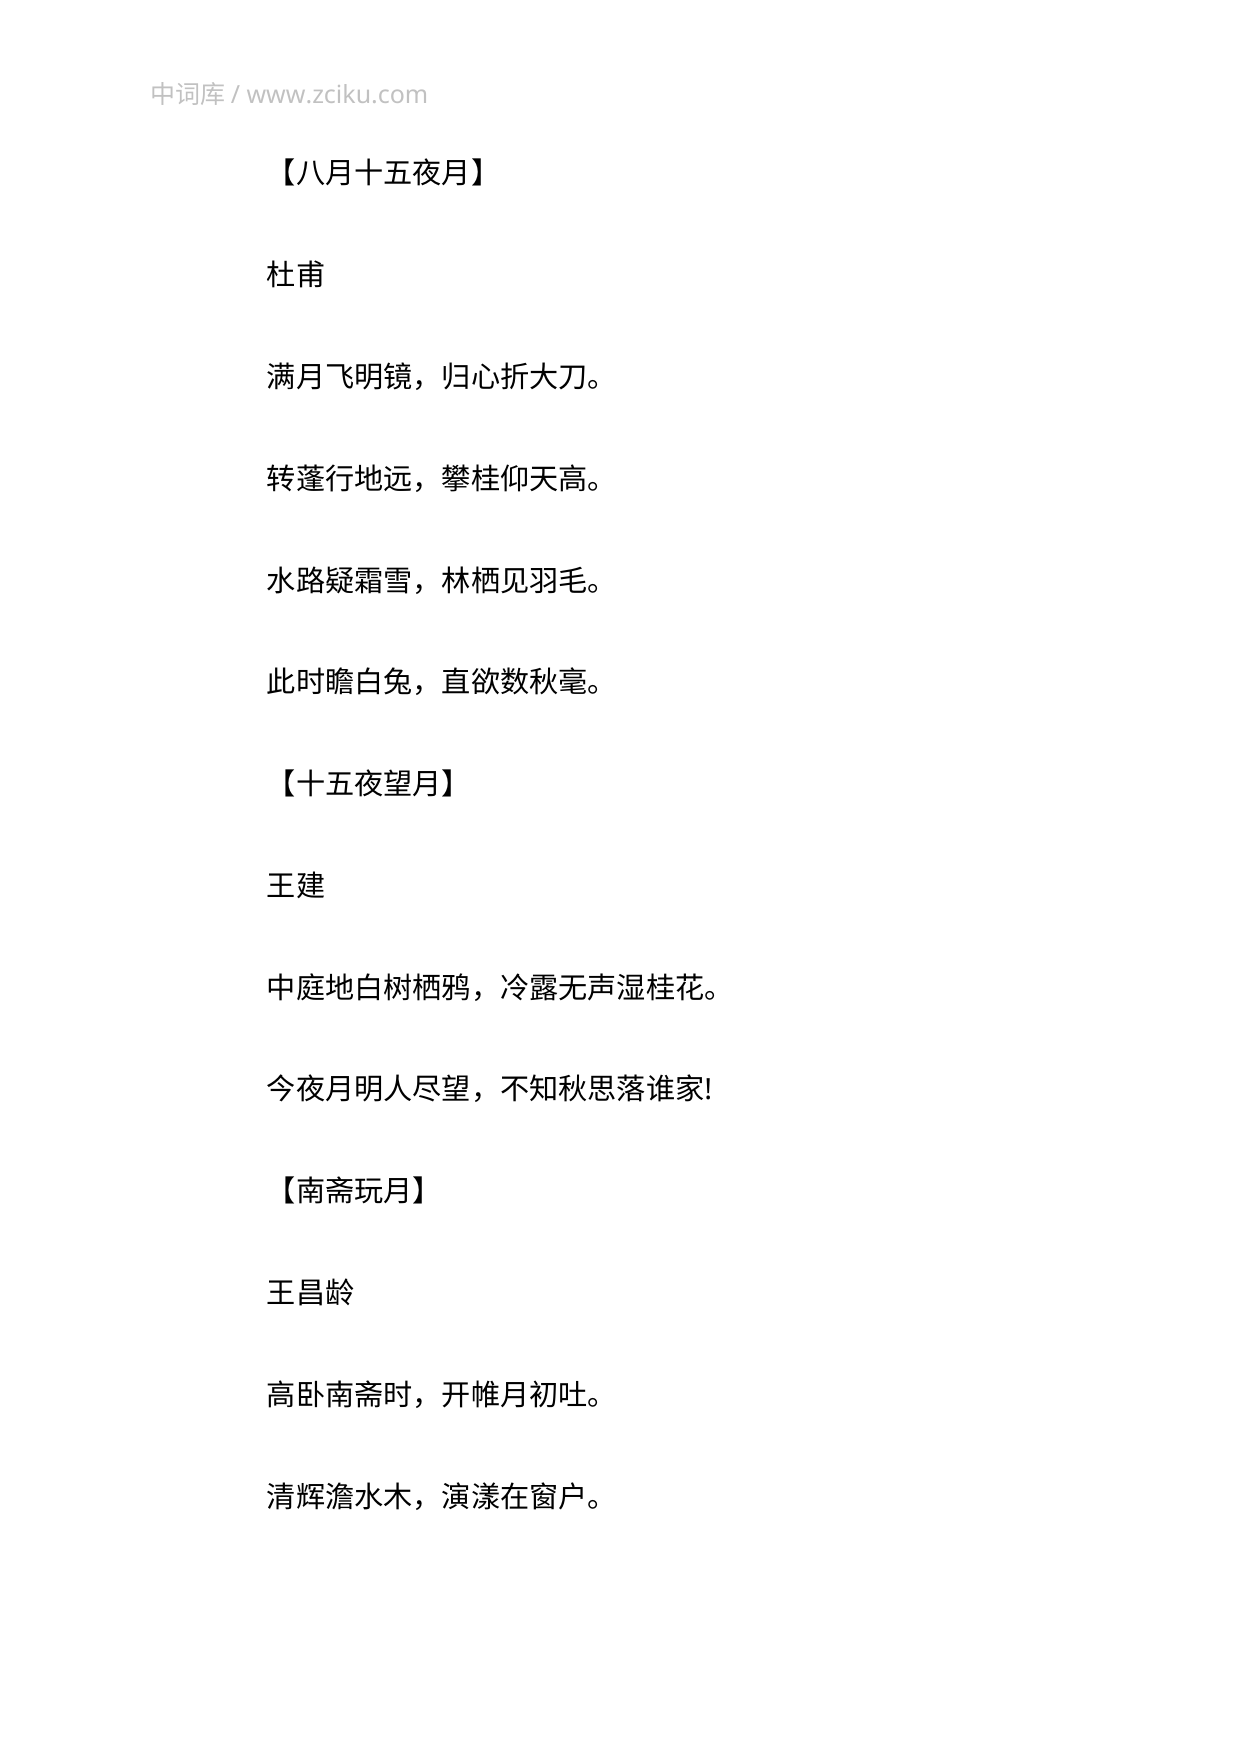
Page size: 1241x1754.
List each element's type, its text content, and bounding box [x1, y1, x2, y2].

text 转蓬行地远，攀桂仰天高。 [150, 455, 1090, 498]
text 王昌龄 [150, 1270, 1090, 1312]
text 杜甫 [150, 252, 1090, 294]
text 中庭地白树栖鸦，冷露无声湿桂花。 [150, 964, 1090, 1006]
text 【南斋玩月】 [150, 1168, 1090, 1210]
text 满月飞明镜，归心折大刀。 [150, 353, 1090, 396]
text 今夜月明人尽望，不知秋思落谁家! [150, 1066, 1090, 1108]
text 王建 [150, 862, 1090, 905]
text 【十五夜望月】 [150, 761, 1090, 803]
text 此时瞻白兔，直欲数秋毫。 [150, 659, 1090, 701]
text 清辉澹水木，演漾在窗户。 [150, 1473, 1090, 1516]
text 水路疑霜雪，林栖见羽毛。 [150, 557, 1090, 599]
text 【八月十五夜月】 [150, 150, 1090, 192]
text 高卧南斋时，开帷月初吐。 [150, 1371, 1090, 1414]
